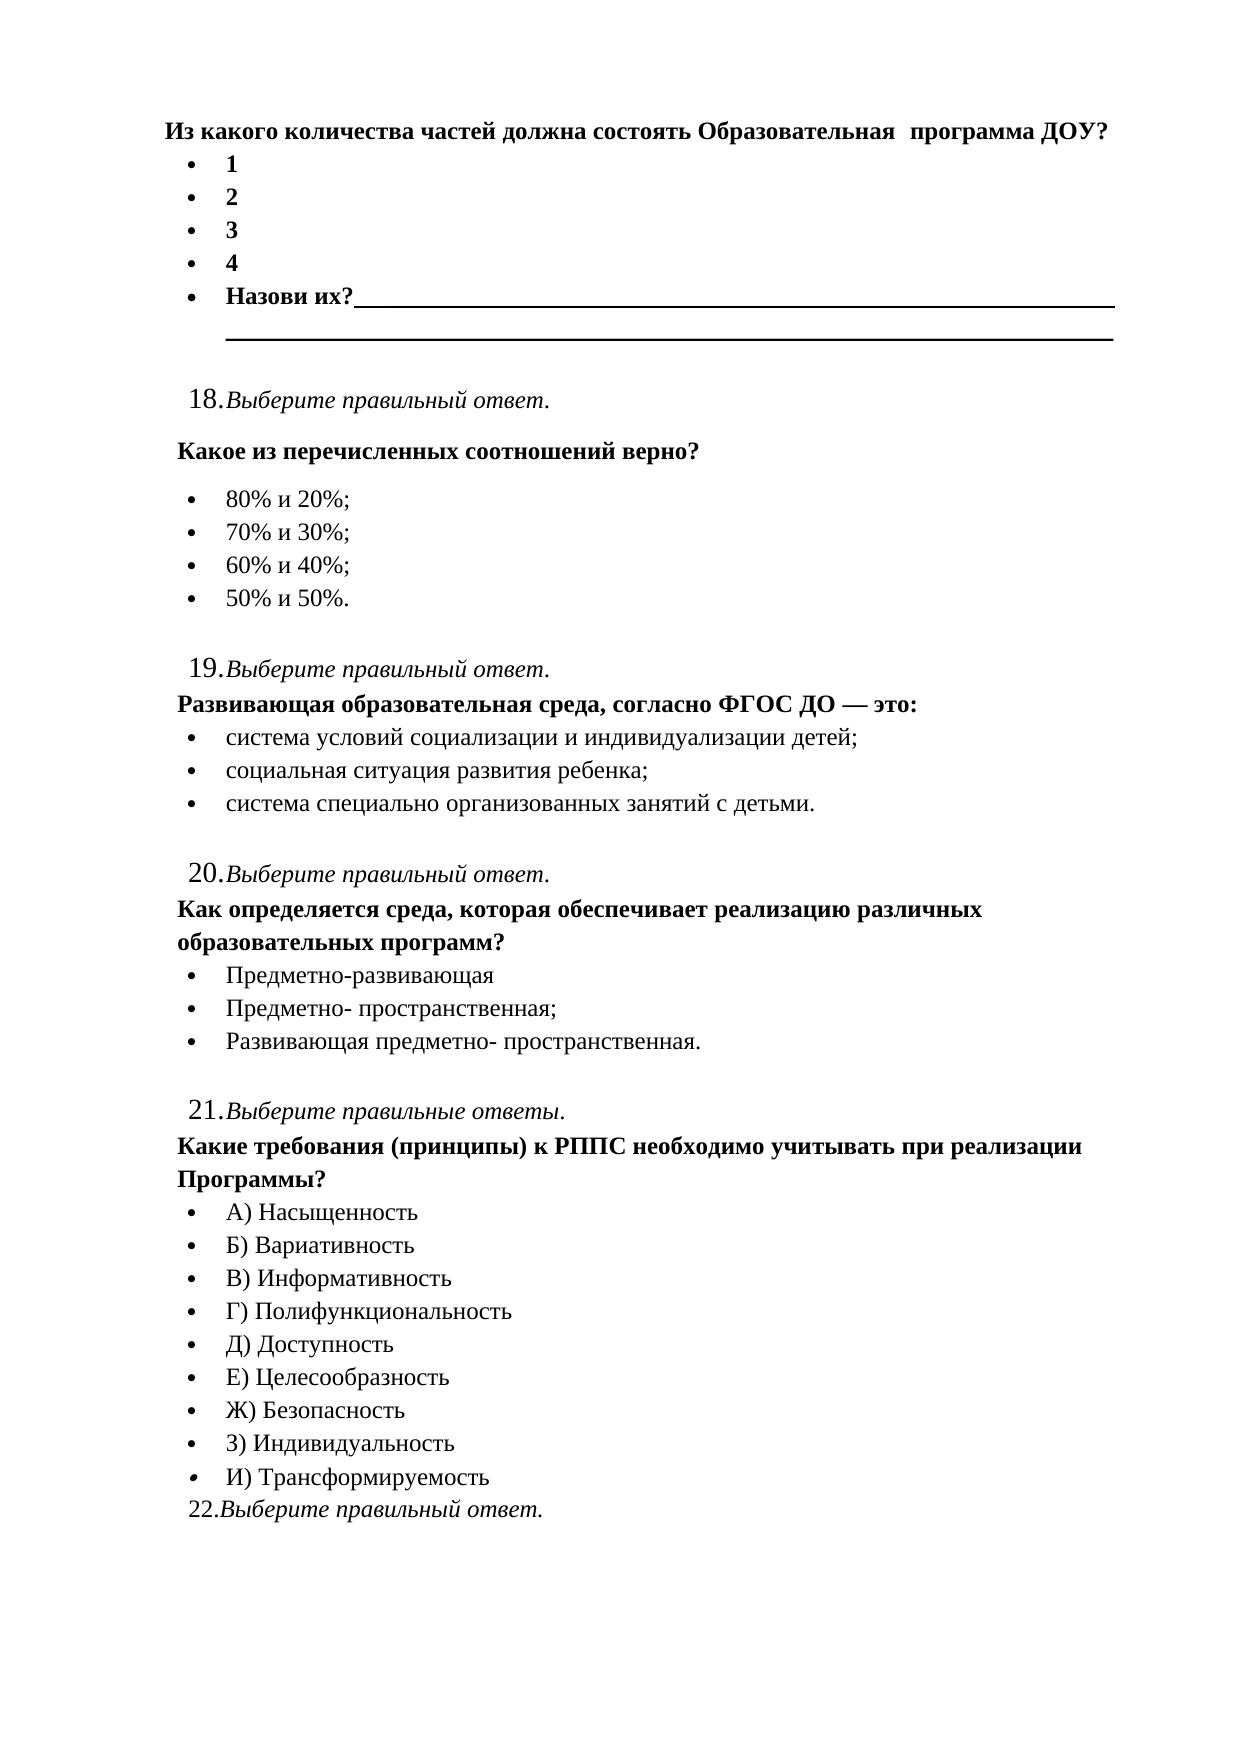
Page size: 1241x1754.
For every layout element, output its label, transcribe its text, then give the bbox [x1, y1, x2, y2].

list социальная ситуация развития ребенка; [188, 755, 1163, 784]
list система специально организованных занятий с детьми. [188, 788, 1163, 817]
list Предметно-развивающая [188, 960, 1163, 989]
subtitle _______________________________________________________________________ [226, 314, 1163, 343]
subtitle Какое из перечисленных соотношений верно? [177, 436, 1163, 465]
list Б) Вариативность [188, 1230, 1163, 1259]
list Предметно- пространственная; [188, 993, 1163, 1022]
list Назови их? __________________________________________________________ [188, 281, 1163, 310]
list Д) Доступность [188, 1329, 1163, 1358]
subtitle Развивающая образовательная среда, согласно ФГОС ДО — это: [177, 689, 1163, 718]
subtitle Какие требования (принципы) к РППС необходимо учитывать при реализации Программы? [177, 1131, 1163, 1193]
list 80% и 20%; [188, 484, 1163, 513]
list Выберите правильный ответ. [188, 855, 1163, 888]
list Г) Полифункциональность [188, 1296, 1163, 1325]
subtitle 2 [188, 182, 1163, 211]
subtitle 4 [188, 248, 1163, 277]
list З) Индивидуальность [188, 1428, 1163, 1457]
list Развивающая предметно- пространственная. [188, 1026, 1163, 1055]
list Ж) Безопасность [188, 1396, 1163, 1424]
list система условий социализации и индивидуализации детей; [188, 722, 1163, 751]
list 1 [188, 149, 1163, 178]
list 60% и 40%; [188, 550, 1163, 579]
list А) Насыщенность [188, 1197, 1163, 1226]
list И) Трансформируемость 22.Выберите правильный ответ. [188, 1462, 603, 1523]
list Выберите правильный ответ. [188, 381, 1163, 415]
list 50% и 50%. [188, 583, 1163, 612]
list В) Информативность [188, 1263, 1163, 1292]
subtitle Из какого количества частей должна состоять Образовательная программа ДОУ? [164, 116, 1163, 144]
list Выберите правильные ответы. [188, 1092, 1163, 1126]
list 70% и 30%; [188, 517, 1163, 546]
list 3 [188, 215, 1163, 244]
subtitle Как определяется среда, которая обеспечивает реализацию различных образовательных программ? [177, 894, 1163, 956]
list Е) Целесообразность [188, 1362, 1163, 1391]
list Выберите правильный ответ. [188, 650, 1163, 684]
